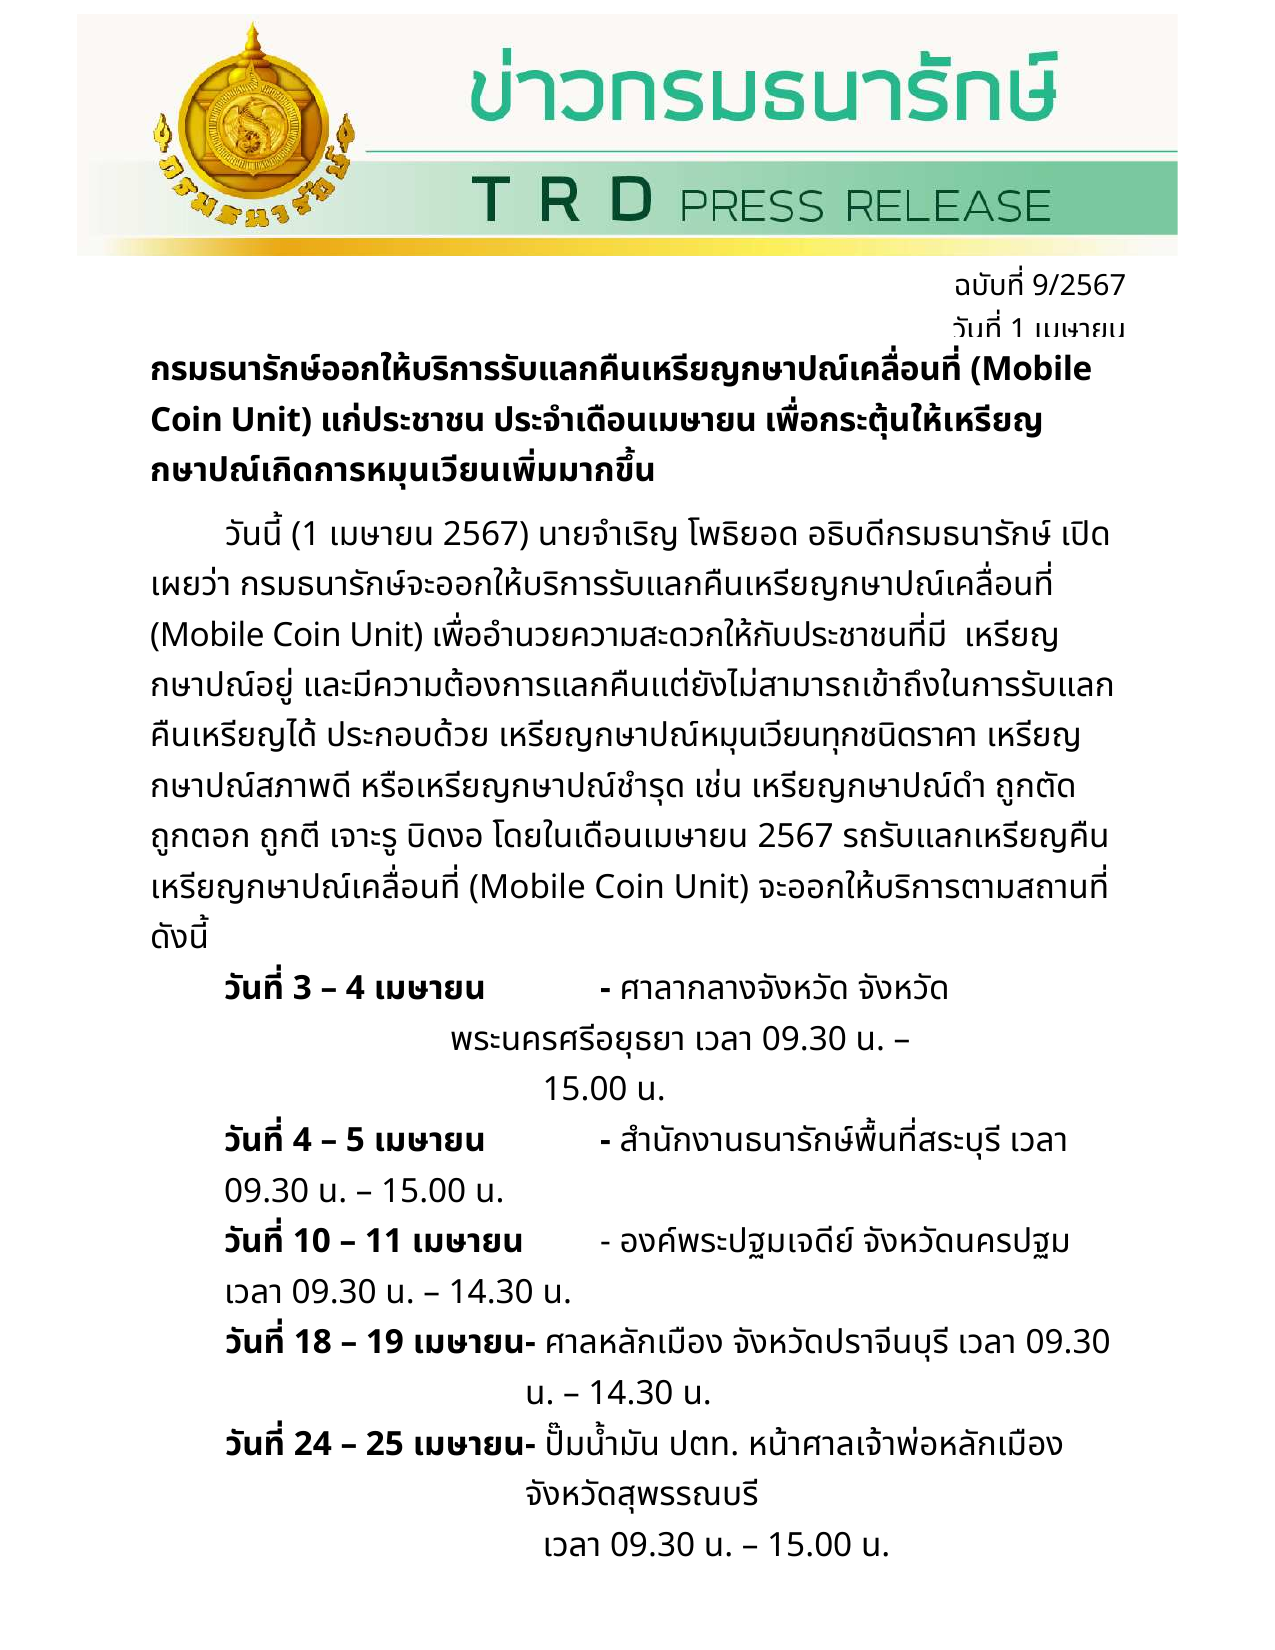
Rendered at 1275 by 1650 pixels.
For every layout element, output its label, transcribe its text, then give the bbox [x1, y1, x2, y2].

text เวลา 09.30 น. – 15.00 น. [450, 1521, 1125, 1571]
text วันที่ 24 – 25 เมษายน - ปั๊มน้ำมัน ปตท. หน้าศาลเจ้าพ่อหลักเมือง จังหวัดสุพรรณบรี [225, 1419, 1125, 1521]
picture [74, 14, 1176, 256]
text 15.00 น. [450, 1065, 1125, 1116]
text วันที่ 3 – 4 เมษายน - ศาลากลางจังหวัด จังหวัดพระนครศรีอยุธยา เวลา 09.30 น. – [224, 964, 1125, 1065]
text วันที่ 18 – 19 เมษายน - ศาลหลักเมือง จังหวัดปราจีนบุรี เวลา 09.30 น. – 14.30 น. [225, 1318, 1125, 1419]
text วันที่ 4 – 5 เมษายน - สำนักงานธนารักษ์พื้นที่สระบุรี เวลา 09.30 น. – 15.00 น. [224, 1116, 1125, 1217]
text วันที่ 10 – 11 เมษายน - องค์พระปฐมเจดีย์ จังหวัดนครปฐม เวลา 09.30 น. – 14.30 น. [224, 1217, 1125, 1318]
text วันนี้ (1 เมษายน 2567) นายจำเริญ โพธิยอด อธิบดีกรมธนารักษ์ เปิดเผยว่า กรมธนารักษ์จะออกให้บริการรับแลกคืนเหรียญกษาปณ์เคลื่อนที่ (Mobile Coin Unit) เพื่ออำนวยความสะดวกให้กับประชาชนที่มี เหรียญกษาปณ์อยู่ และมีความต้องการแลกคืนแต่ยังไม่สามารถเข้าถึงในการรับแลกคืนเหรียญได้ ประกอบด้วย เหรียญกษาปณ์หมุนเวียนทุกชนิดราคา เหรียญกษาปณ์สภาพดี หรือเหรียญกษาปณ์ชำรุด เช่น เหรียญกษาปณ์ดำ ถูกตัด ถูกตอก ถูกตี เจาะรู บิดงอ โดยในเดือนเมษายน 2567 รถรับแลกเหรียญคืนเหรียญกษาปณ์เคลื่อนที่ (Mobile Coin Unit) จะออกให้บริการตามสถานที่ ดังนี้ [150, 509, 1125, 964]
text กรมธนารักษ์ออกให้บริการรับแลกคืนเหรียญกษาปณ์เคลื่อนที่ (Mobile Coin Unit) แก่ประชาชน ประจำเดือนเมษายน เพื่อกระตุ้นให้เหรียญกษาปณ์เกิดการหมุนเวียนเพิ่มมากขึ้น [150, 345, 1125, 497]
